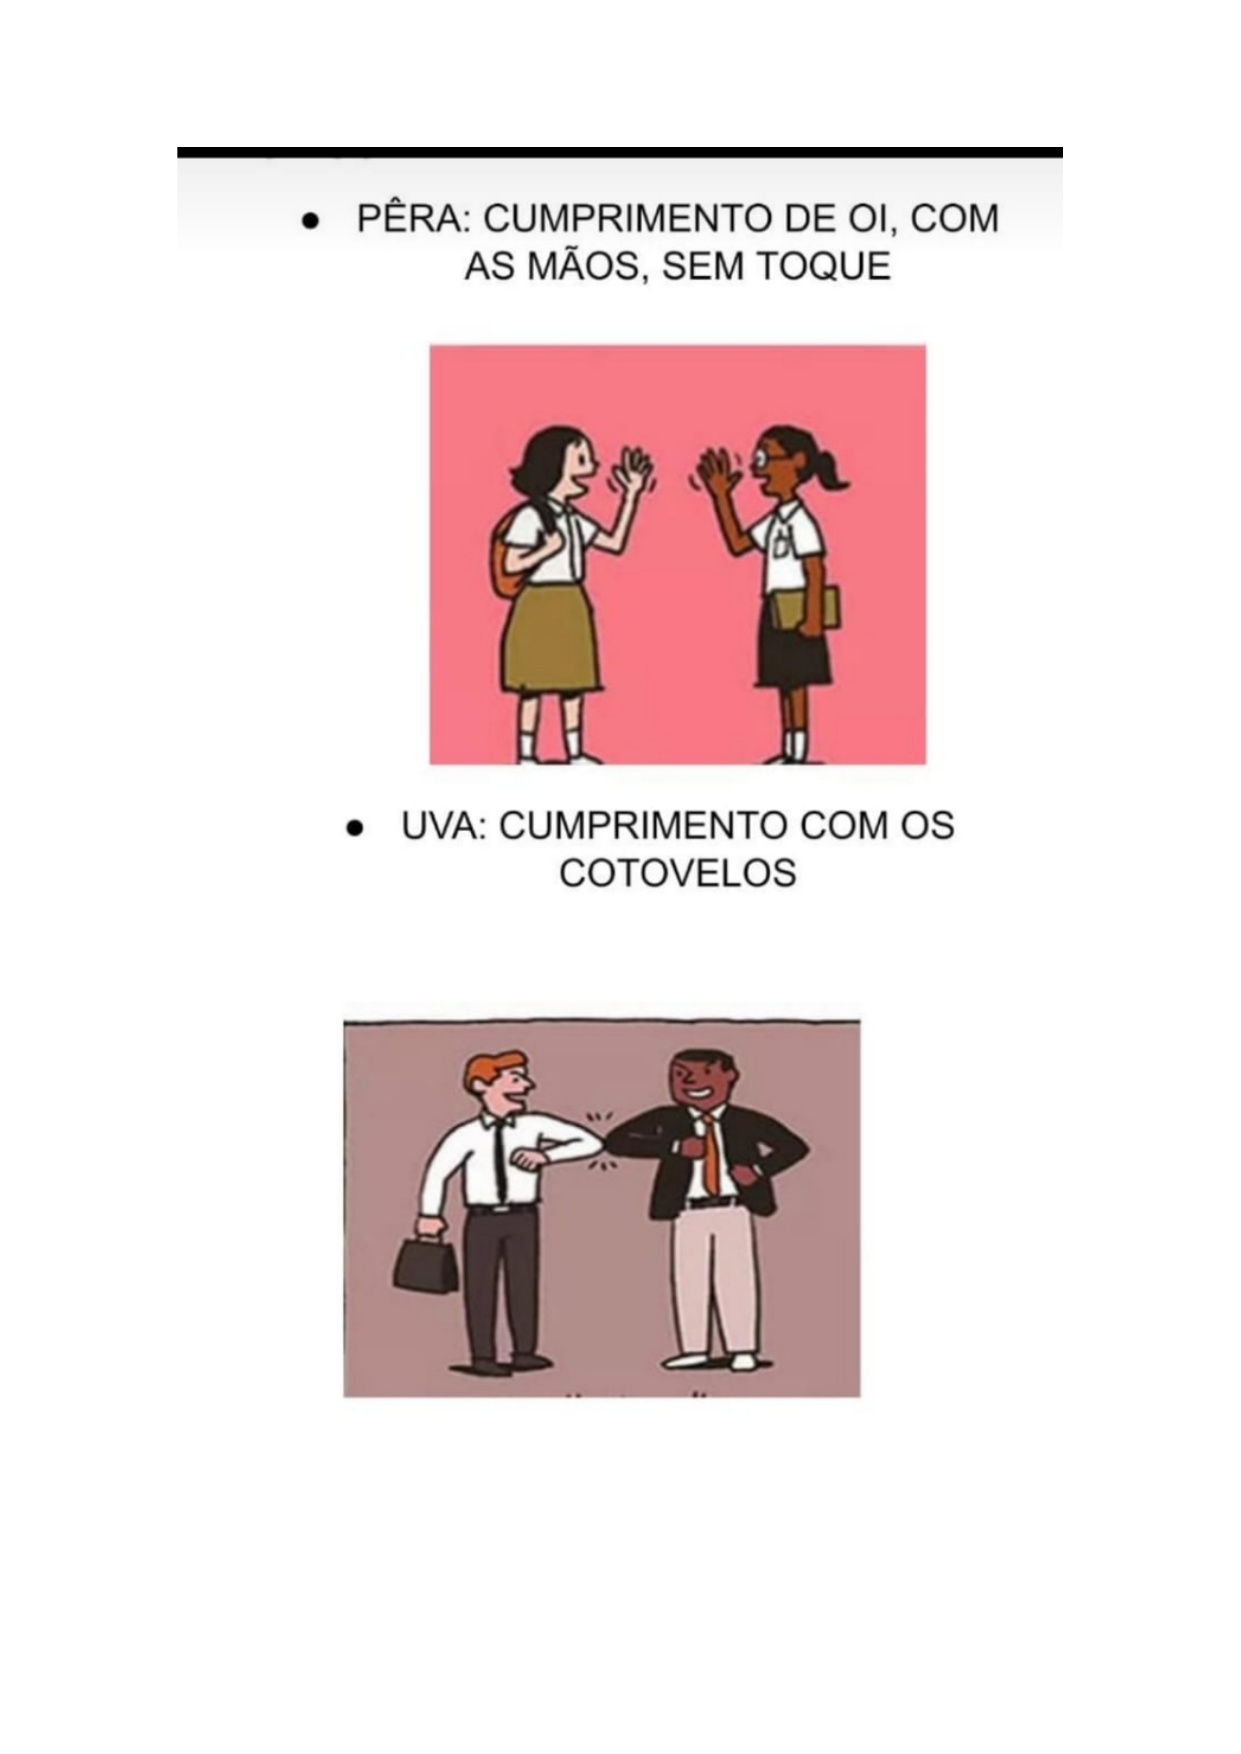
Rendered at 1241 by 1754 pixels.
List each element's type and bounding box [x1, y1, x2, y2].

picture [177, 147, 1063, 1606]
